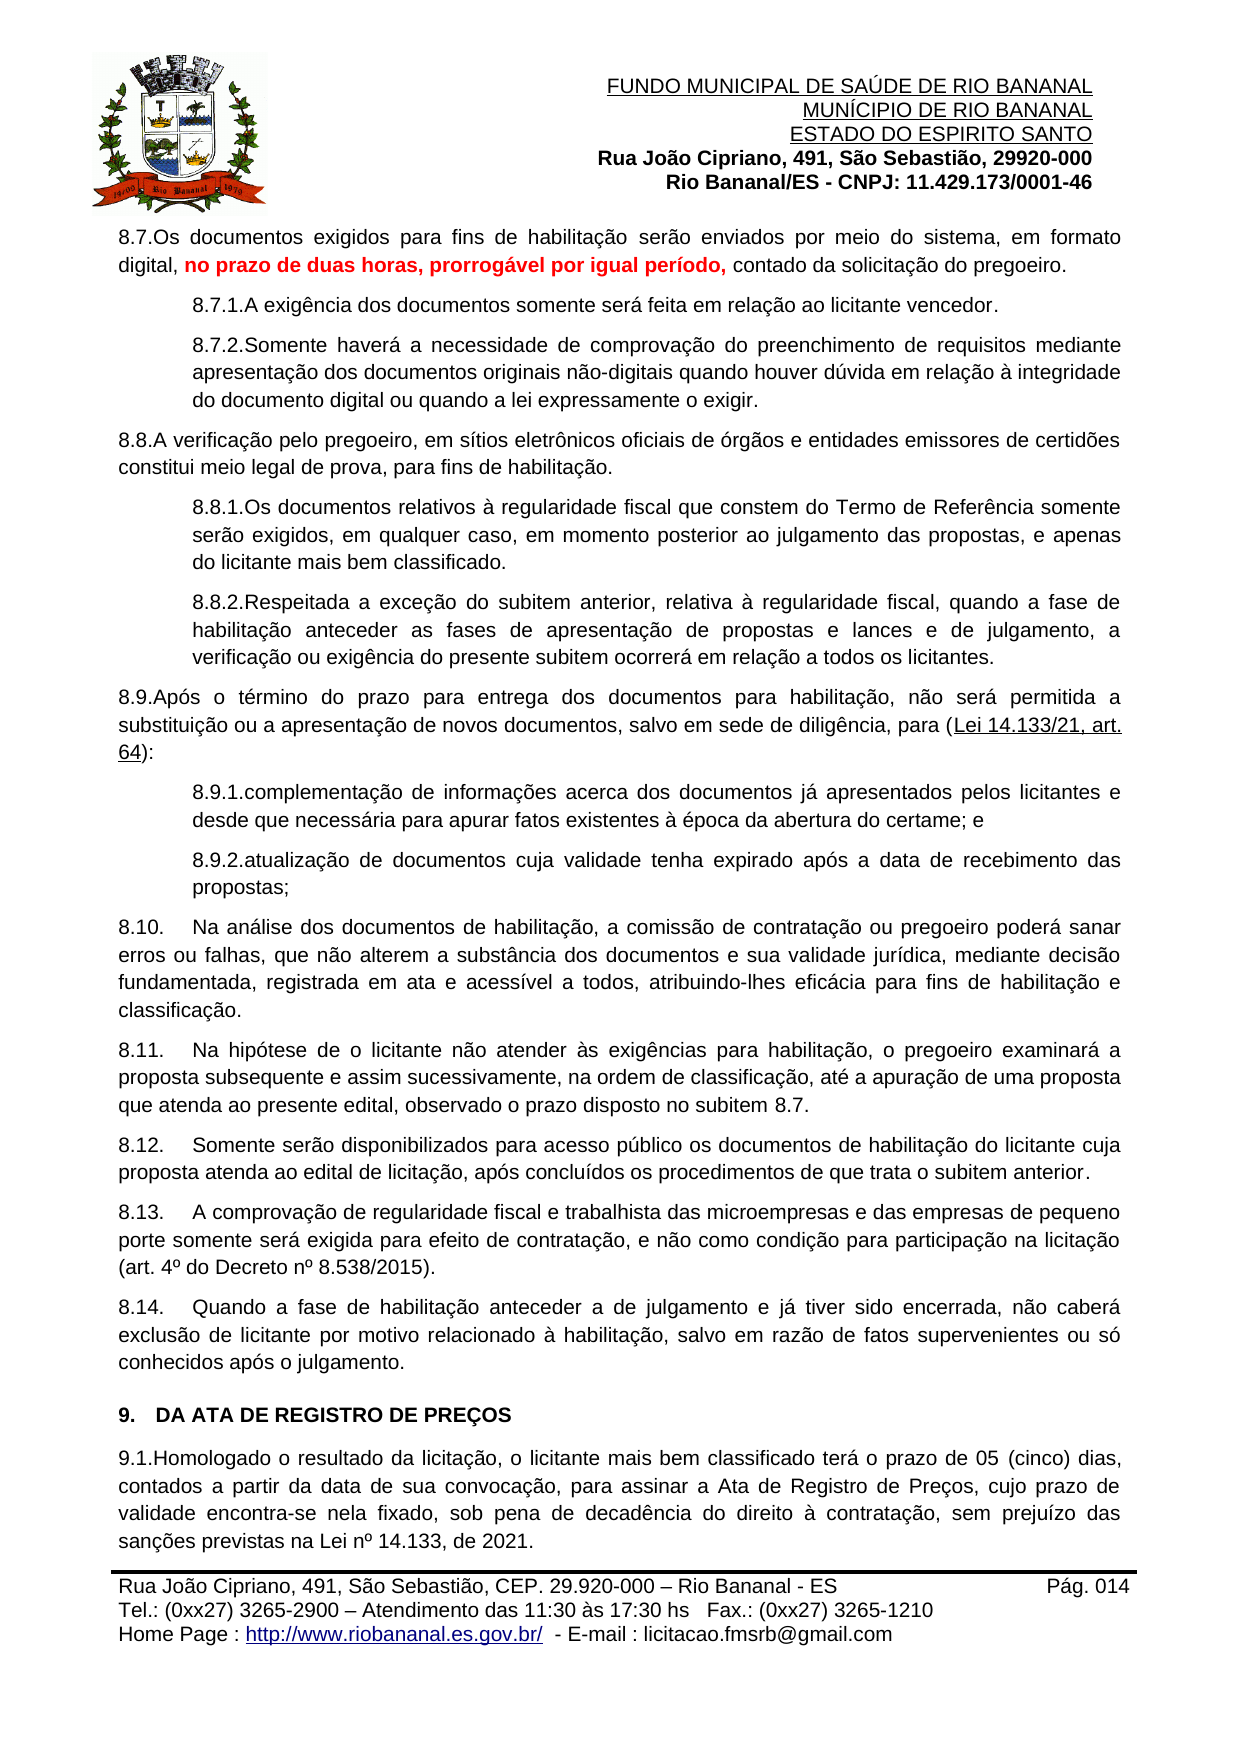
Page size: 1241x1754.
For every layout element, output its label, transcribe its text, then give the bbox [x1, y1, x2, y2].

text atualização de documentos cuja validade tenha expirado após a data de recebimento das propostas; [192, 847, 1122, 899]
picture [91, 52, 268, 216]
text Respeitada a exceção do subitem anterior, relativa à regularidade fiscal, quando a fase de habilitação anteceder as fases de apresentação de propostas e lances e de julgamento, a verificação ou exigência do presente subitem ocorrerá em relação a todos os licitantes. [192, 590, 1122, 669]
text A exigência dos documentos somente será feita em relação ao licitante vencedor. [192, 292, 1122, 316]
text DA ATA DE REGISTRO DE PREÇOS [118, 1402, 1122, 1426]
text Quando a fase de habilitação anteceder a de julgamento e já tiver sido encerrada, não caberá exclusão de licitante por motivo relacionado à habilitação, salvo em razão de fatos supervenientes ou só conhecidos após o julgamento. [118, 1295, 1122, 1374]
text Na hipótese de o licitante não atender às exigências para habilitação, o pregoeiro examinará a proposta subsequente e assim sucessivamente, na ordem de classificação, até a apuração de uma proposta que atenda ao presente edital, observado o prazo disposto no subitem 8.7. [118, 1037, 1122, 1116]
text Os documentos relativos à regularidade fiscal que constem do Termo de Referência somente serão exigidos, em qualquer caso, em momento posterior ao julgamento das propostas, e apenas do licitante mais bem classificado. [192, 495, 1122, 574]
text Os documentos exigidos para fins de habilitação serão enviados por meio do sistema, em formato digital, no prazo de duas horas, prorrogável por igual período, contado da solicitação do pregoeiro. [118, 225, 1122, 276]
text Homologado o resultado da licitação, o licitante mais bem classificado terá o prazo de 05 (cinco) dias, contados a partir da data de sua convocação, para assinar a Ata de Registro de Preços, cujo prazo de validade encontra-se nela fixado, sob pena de decadência do direito à contratação, sem prejuízo das sanções previstas na Lei nº 14.133, de 2021. [118, 1446, 1122, 1552]
text Na análise dos documentos de habilitação, a comissão de contratação ou pregoeiro poderá sanar erros ou falhas, que não alterem a substância dos documentos e sua validade jurídica, mediante decisão fundamentada, registrada em ata e acessível a todos, atribuindo-lhes eﬁcácia para fins de habilitação e classificação. [118, 915, 1122, 1021]
text complementação de informações acerca dos documentos já apresentados pelos licitantes e desde que necessária para apurar fatos existentes à época da abertura do certame; e [192, 780, 1122, 831]
text Após o término do prazo para entrega dos documentos para habilitação, não será permitida a substituição ou a apresentação de novos documentos, salvo em sede de diligência, para (Lei 14.133/21, art. 64): [118, 685, 1122, 764]
text Somente serão disponibilizados para acesso público os documentos de habilitação do licitante cuja proposta atenda ao edital de licitação, após concluídos os procedimentos de que trata o subitem anterior. [118, 1132, 1122, 1184]
text Somente haverá a necessidade de comprovação do preenchimento de requisitos mediante apresentação dos documentos originais não-digitais quando houver dúvida em relação à integridade do documento digital ou quando a lei expressamente o exigir. [192, 332, 1122, 411]
text A verificação pelo pregoeiro, em sítios eletrônicos oficiais de órgãos e entidades emissores de certidões constitui meio legal de prova, para fins de habilitação. [118, 427, 1122, 479]
text A comprovação de regularidade fiscal e trabalhista das microempresas e das empresas de pequeno porte somente será exigida para efeito de contratação, e não como condição para participação na licitação (art. 4º do Decreto nº 8.538/2015). [118, 1200, 1122, 1279]
